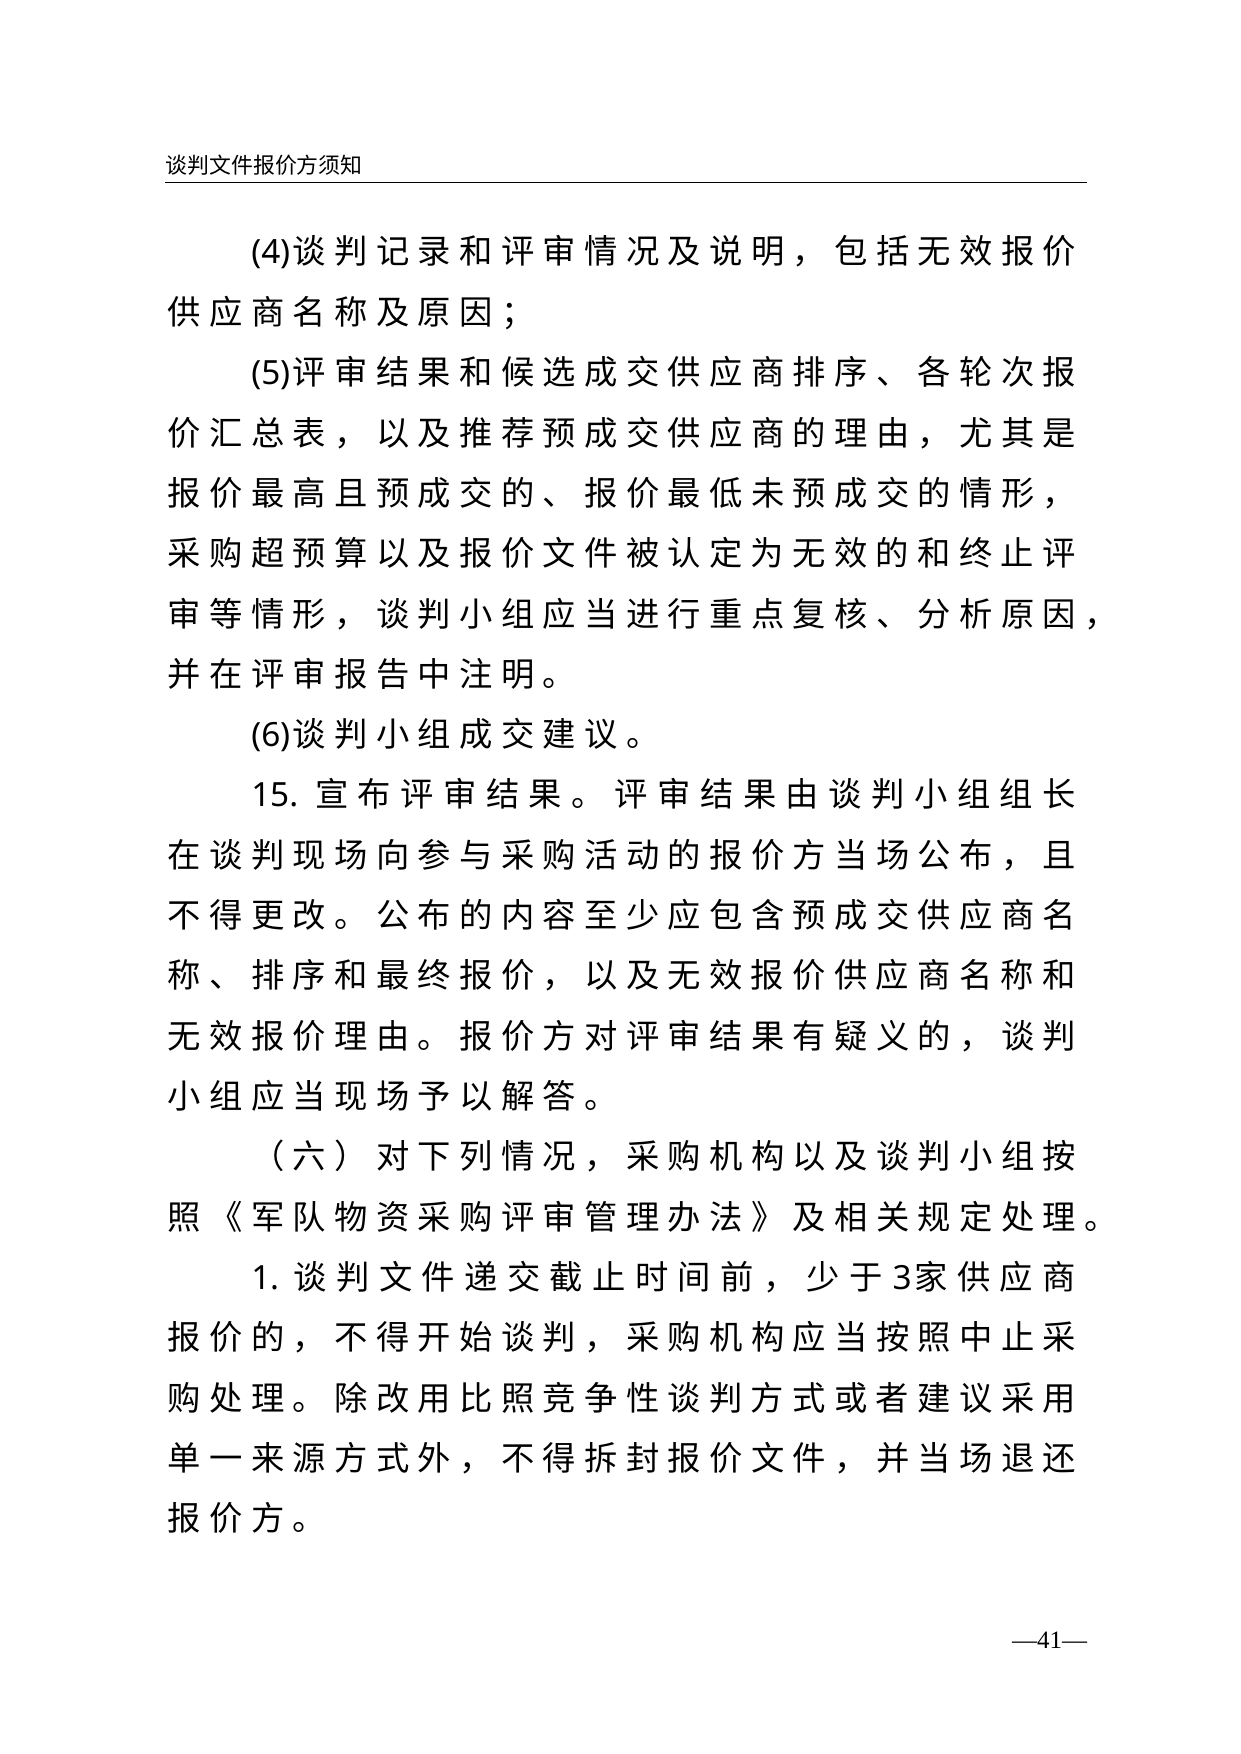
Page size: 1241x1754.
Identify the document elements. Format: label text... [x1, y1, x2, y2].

text 1.谈判文件递交截止时间前，少于3家供应商报价的，不得开始谈判，采购机构应当按照中止采购处理。除改用比照竞争性谈判方式或者建议采用单一来源方式外，不得拆封报价文件，并当场退还报价方。 [168, 1245, 1084, 1546]
text 15.宣布评审结果。评审结果由谈判小组组长在谈判现场向参与采购活动的报价方当场公布，且不得更改。公布的内容至少应包含预成交供应商名称、排序和最终报价，以及无效报价供应商名称和无效报价理由。报价方对评审结果有疑义的，谈判小组应当现场予以解答。 [168, 762, 1084, 1124]
text (6)谈判小组成交建议。 [168, 702, 1084, 762]
text （六）对下列情况，采购机构以及谈判小组按照《军队物资采购评审管理办法》及相关规定处理。 [168, 1124, 1084, 1245]
text (5)评审结果和候选成交供应商排序、各轮次报价汇总表，以及推荐预成交供应商的理由，尤其是报价最高且预成交的、报价最低未预成交的情形，采购超预算以及报价文件被认定为无效的和终止评审等情形，谈判小组应当进行重点复核、分析原因，并在评审报告中注明。 [168, 340, 1084, 702]
text (4)谈判记录和评审情况及说明，包括无效报价供应商名称及原因； [168, 219, 1084, 340]
